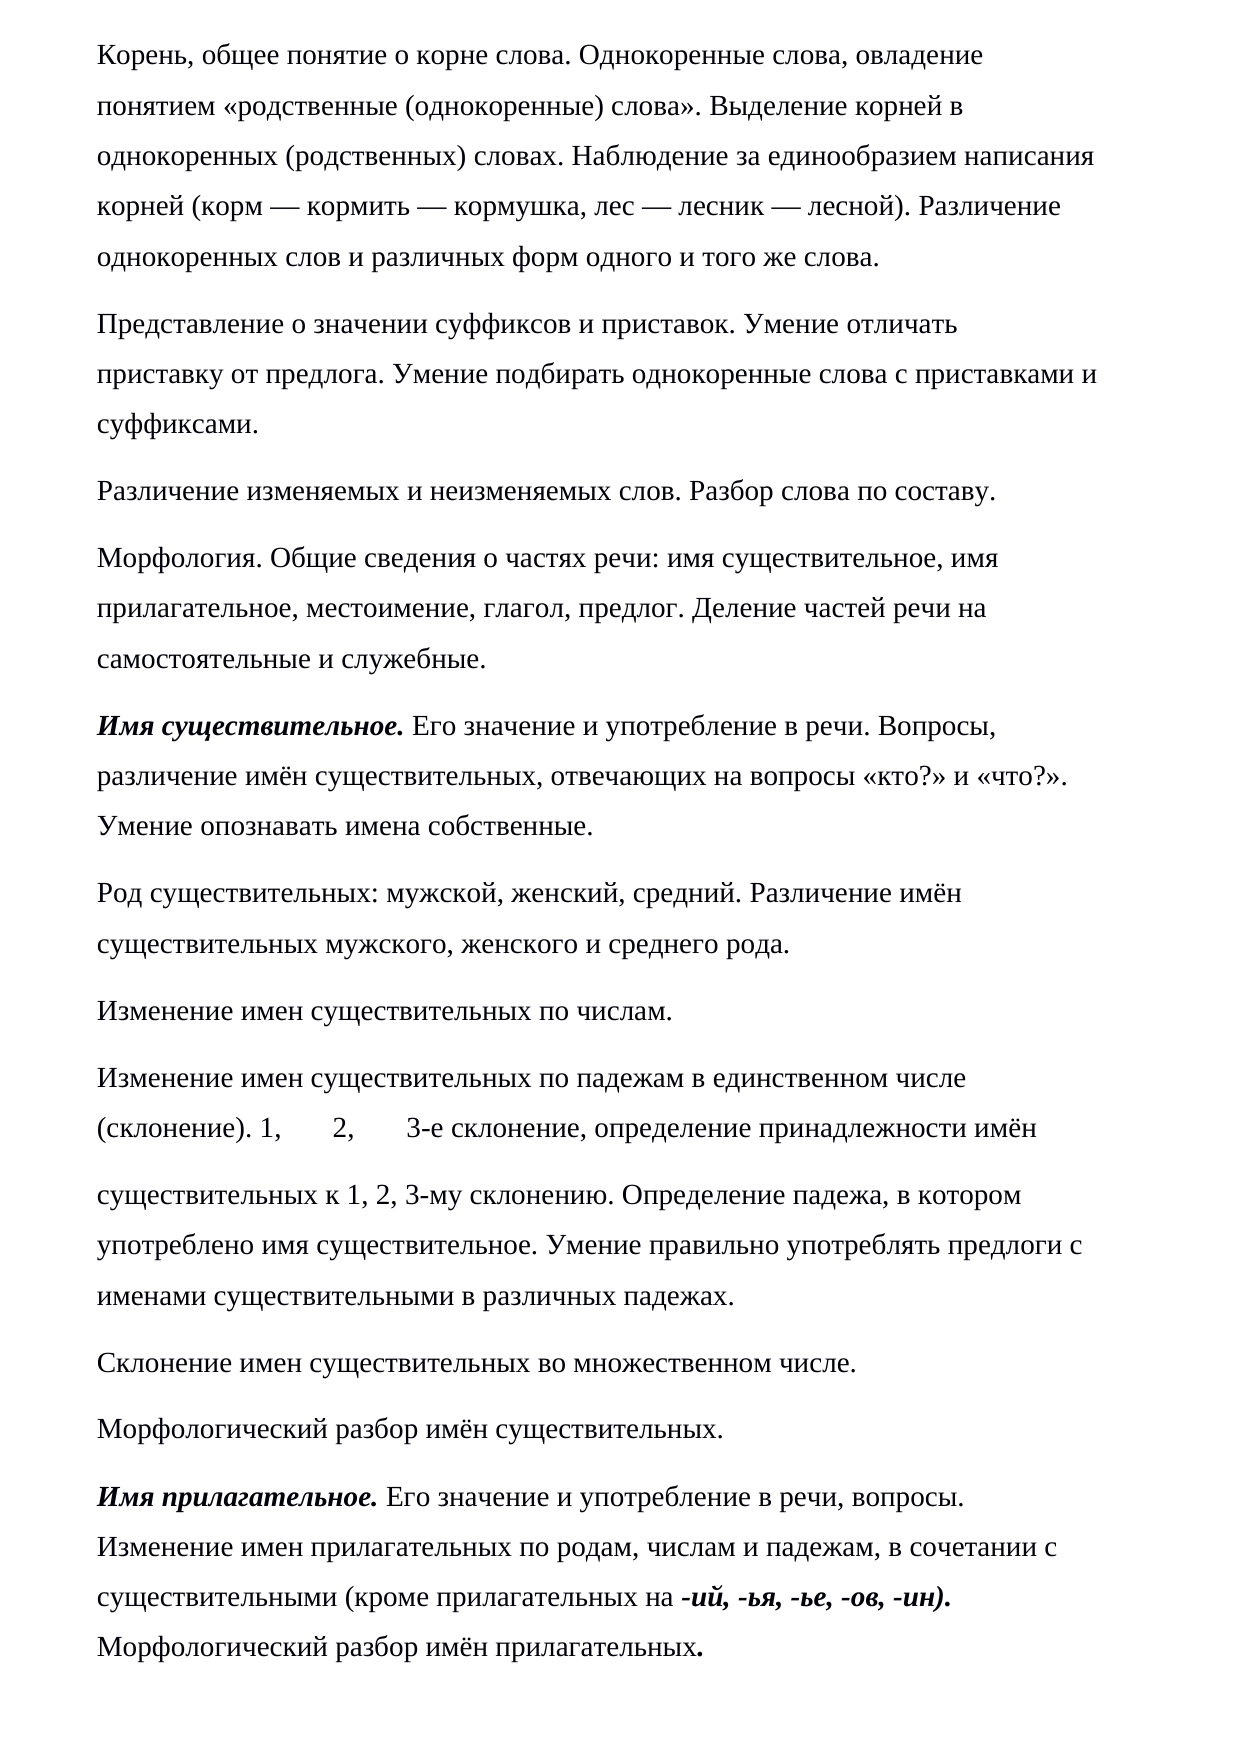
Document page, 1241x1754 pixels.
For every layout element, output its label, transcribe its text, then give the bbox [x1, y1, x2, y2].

text Корень, общее понятие о корне слова. Однокоренные слова, овладение понятием «родственные (однокоренные) слова». Выделение корней в однокоренных (родственных) словах. Наблюдение за единообразием написания корней (корм — кормить — кормушка, лес — лесник — лесной). Различение однокоренных слов и различных форм одного и того же слова. [97, 37, 1203, 272]
text существительных к 1, 2, 3-му склонению. Определение падежа, в котором употреблено имя существительное. Умение правильно употреблять предлоги с именами существительными в различных падежах. [97, 1177, 1203, 1311]
text Морфологический разбор имён существительных. [97, 1412, 1203, 1445]
text Изменение имен существительных по падежам в единственном числе (склонение). 1, 2, 3-е склонение, определение принадлежности имён [97, 1060, 1203, 1144]
text Представление о значении суффиксов и приставок. Умение отличать приставку от предлога. Умение подбирать однокоренные слова с приставками и суффиксами. [97, 306, 1203, 440]
text Изменение имен существительных по числам. [97, 993, 1203, 1026]
text Род существительных: мужской, женский, средний. Различение имён существительных мужского, женского и среднего рода. [97, 876, 1203, 959]
text Склонение имен существительных во множественном числе. [97, 1345, 1203, 1378]
text Различение изменяемых и неизменяемых слов. Разбор слова по составу. [97, 473, 1203, 507]
text Имя прилагательное. Его значение и употребление в речи, вопросы. Изменение имен прилагательных по родам, числам и падежам, в сочетании с существительными (кроме прилагательных на -ий, -ья, -ье, -ов, -ин). Морфологический разбор имён прилагательных. [97, 1479, 1203, 1663]
text Морфология. Общие сведения о частях речи: имя существительное, имя прилагательное, местоимение, глагол, предлог. Деление частей речи на самостоятельные и служебные. [97, 540, 1203, 674]
text Имя существительное. Его значение и употребление в речи. Вопросы, различение имён существительных, отвечающих на вопросы «кто?» и «что?». Умение опознавать имена собственные. [97, 708, 1203, 842]
